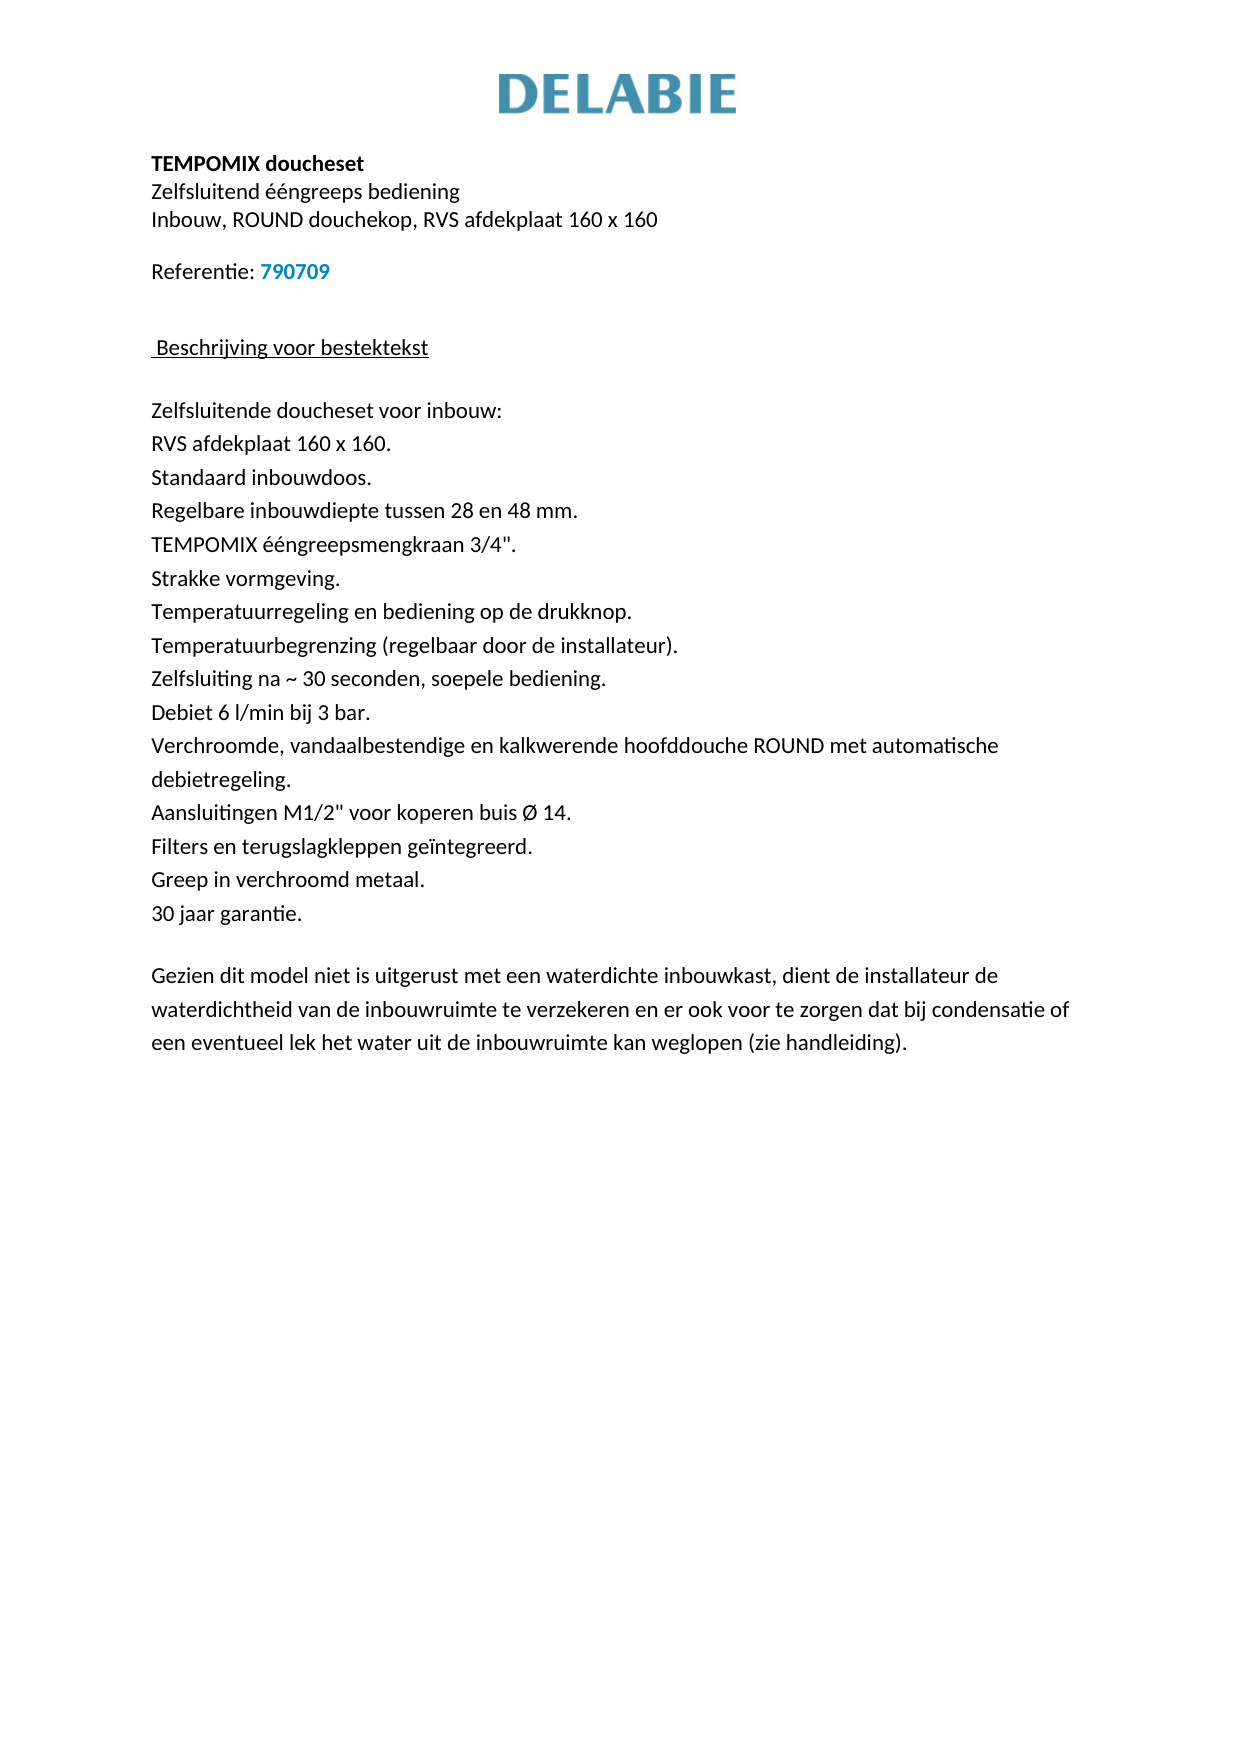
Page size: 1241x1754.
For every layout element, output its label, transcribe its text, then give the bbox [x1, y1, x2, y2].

text RVS afdekplaat 160 x 160. [151, 429, 1084, 458]
text Strakke vormgeving. [151, 564, 1084, 592]
text Gezien dit model niet is uitgerust met een waterdichte inbouwkast, dient de installateur de waterdichtheid van de inbouwruimte te verzekeren en er ook voor te zorgen dat bij condensatie of een eventueel lek het water uit de inbouwruimte kan weglopen (zie handleiding). [151, 961, 1084, 1057]
text Zelfsluiting na ~ 30 seconden, soepele bediening. [151, 664, 1084, 692]
picture [497, 74, 738, 114]
text TEMPOMIX ééngreepsmengkraan 3/4". [151, 530, 1084, 558]
text Zelfsluitend ééngreeps bediening [151, 177, 1084, 205]
text 30 jaar garantie. [151, 899, 1084, 927]
text Beschrijving voor bestektekst [151, 333, 1084, 361]
text Regelbare inbouwdiepte tussen 28 en 48 mm. [151, 497, 1084, 525]
text Temperatuurbegrenzing (regelbaar door de installateur). [151, 631, 1084, 659]
text Debiet 6 l/min bij 3 bar. [151, 698, 1084, 726]
text Filters en terugslagkleppen geïntegreerd. [151, 832, 1084, 860]
text Verchroomde, vandaalbestendige en kalkwerende hoofddouche ROUND met automatische debietregeling. [151, 731, 1084, 793]
text Standaard inbouwdoos. [151, 463, 1084, 491]
text Zelfsluitende doucheset voor inbouw: [151, 396, 1084, 424]
text TEMPOMIX doucheset [151, 149, 1084, 177]
text Inbouw, ROUND douchekop, RVS afdekplaat 160 x 160 [151, 205, 1084, 233]
text Greep in verchroomd metaal. [151, 866, 1084, 894]
text Referentie: 790709 [151, 257, 1084, 285]
text Temperatuurregeling en bediening op de drukknop. [151, 597, 1084, 625]
text Aansluitingen M1/2" voor koperen buis Ø 14. [151, 798, 1084, 827]
